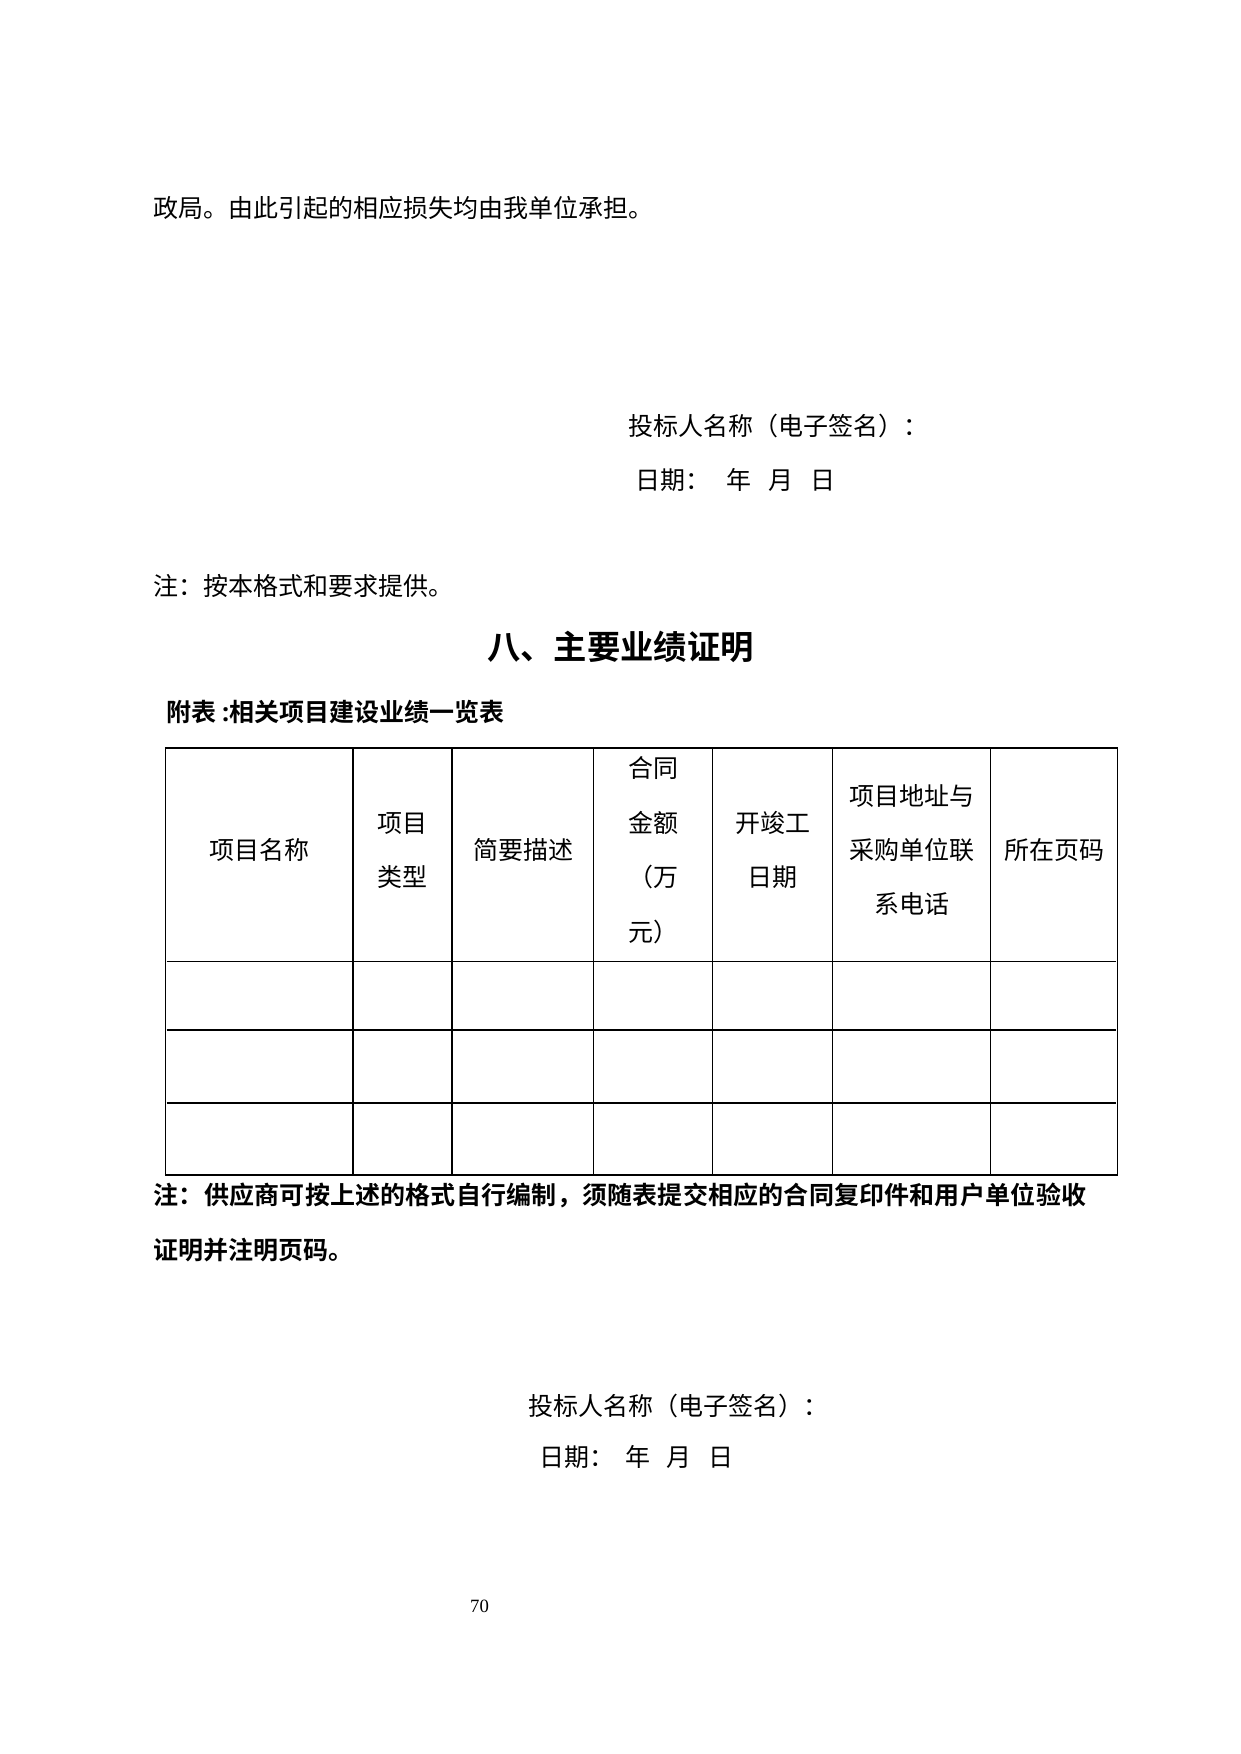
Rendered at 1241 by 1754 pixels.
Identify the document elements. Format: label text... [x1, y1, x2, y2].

table_cell [594, 1031, 712, 1102]
table_cell [453, 1031, 593, 1102]
table_header 简要描述 [453, 749, 593, 961]
table_cell [833, 1104, 990, 1174]
table_cell [991, 1102, 1117, 1174]
table_cell [354, 962, 451, 1029]
table_cell [594, 1104, 712, 1174]
table_cell [166, 962, 352, 1029]
table_cell [991, 1029, 1117, 1102]
text 注：供应商可按上述的格式自行编制，须随表提交相应的合同复印件和用户单位验收证明并注明页码。 [153, 1176, 1087, 1266]
table_cell [453, 1104, 593, 1174]
table_cell [713, 962, 832, 1029]
text 投标人名称（电子签名）： [153, 1387, 1087, 1423]
table_header 项目名称 [166, 749, 352, 961]
text 注：按本格式和要求提供。 [153, 566, 1043, 602]
table_cell [833, 1031, 990, 1102]
table_cell [713, 1104, 832, 1174]
text 八、主要业绩证明 [153, 621, 1087, 669]
table_cell [166, 1030, 352, 1102]
table_cell [166, 1103, 352, 1174]
text 日期： 年 月 日 [635, 461, 1087, 497]
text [153, 189, 1087, 225]
table_cell [991, 961, 1117, 1029]
table_cell [354, 1031, 451, 1102]
table_header 开竣工日期 [713, 749, 832, 961]
table_cell [594, 962, 712, 1029]
text 投标人名称（电子签名）： [154, 406, 970, 443]
table_cell [354, 1104, 451, 1174]
table_header 合同 金额 （万元） [594, 749, 712, 961]
table_cell [833, 962, 990, 1029]
table_header 项目 类型 [354, 749, 451, 961]
table_header 项目地址与采购单位联系电话 [833, 749, 990, 961]
table_header 所在页码 [991, 749, 1117, 961]
text 日期： 年 月 日 [153, 1437, 1087, 1473]
table_cell [453, 962, 593, 1029]
text 附表 :相关项目建设业绩一览表 [153, 693, 1087, 729]
table_cell [713, 1031, 832, 1102]
